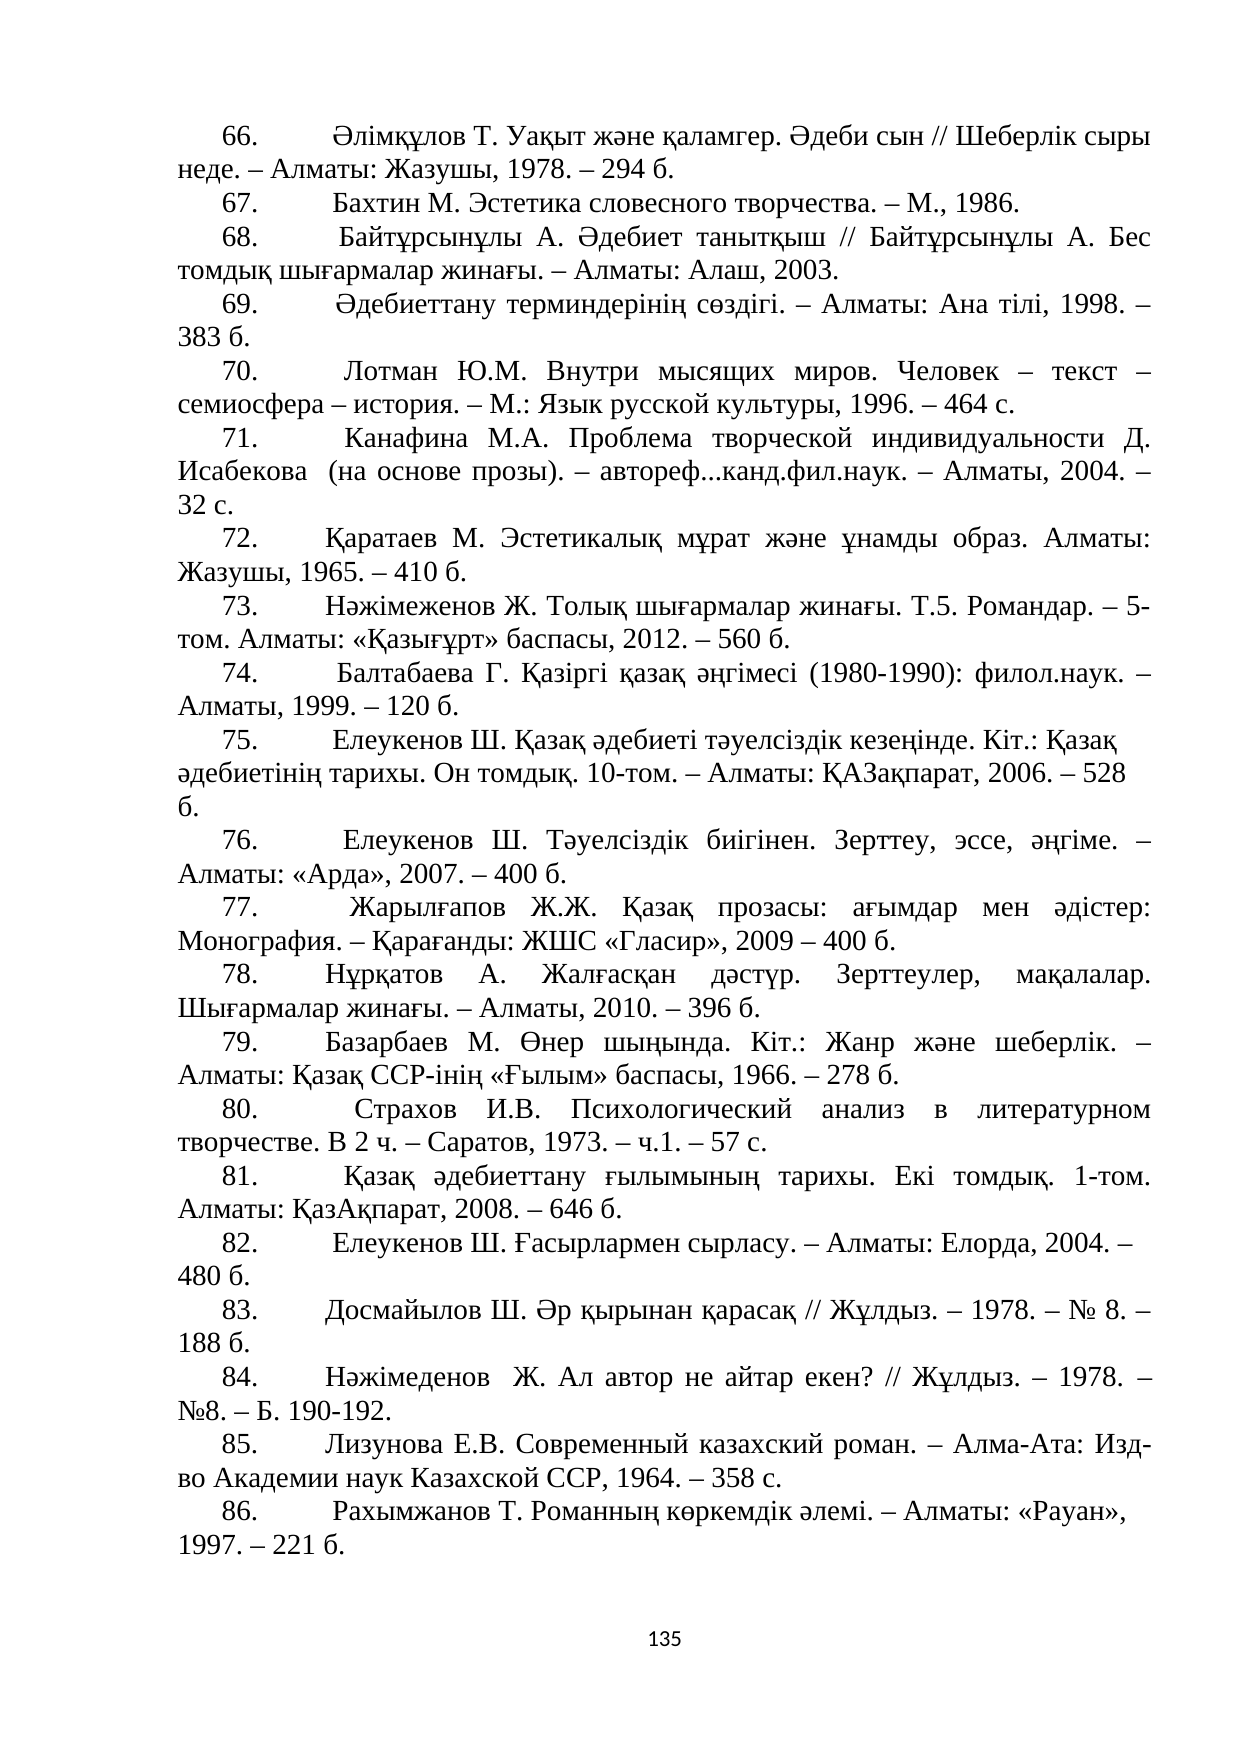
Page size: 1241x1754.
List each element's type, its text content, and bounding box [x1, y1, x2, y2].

list Канафина М.А. Проблема творческой индивидуальности Д. Исабекова (на основе прозы). – автореф...канд.фил.наук. – Алматы, 2004. – 32 с. [177, 420, 1152, 521]
list Нәжімеденов Ж. Ал автор не айтар екен? // Жұлдыз. – 1978. – №8. – Б. 190-192. [177, 1359, 1152, 1426]
list Страхов И.В. Психологический анализ в литературном творчестве. В 2 ч. – Саратов, 1973. – ч.1. – 57 с. [177, 1091, 1152, 1158]
list Бахтин М. Эстетика словесного творчества. – М., 1986. [177, 185, 1152, 219]
list Базарбаев М. Өнер шыңында. Кіт.: Жанр және шеберлік. – Алматы: Қазақ ССР-інің «Ғылым» баспасы, 1966. – 278 б. [177, 1024, 1152, 1091]
list Жарылғапов Ж.Ж. Қазақ прозасы: ағымдар мен әдістер: Монография. – Қарағанды: ЖШС «Гласир», 2009 – 400 б. [177, 889, 1152, 957]
list Елеукенов Ш. Ғасырлармен сырласу. – Алматы: Елорда, 2004. – 480 б. [177, 1225, 1152, 1292]
list Әдебиеттану терминдерінің сөздігі. – Алматы: Ана тілі, 1998. – 383 б. [177, 286, 1152, 353]
list Әлімқұлов Т. Уақыт және қаламгер. Әдеби сын // Шеберлік сыры неде. – Алматы: Жазушы, 1978. – 294 б. [177, 118, 1152, 185]
list Нұрқатов А. Жалғасқан дәстүр. Зерттеулер, мақалалар. Шығармалар жинағы. – Алматы, 2010. – 396 б. [177, 957, 1152, 1024]
list Қазақ әдебиеттану ғылымының тарихы. Екі томдық. 1-том. Алматы: ҚазАқпарат, 2008. – 646 б. [177, 1158, 1152, 1225]
list Елеукенов Ш. Қазақ әдебиеті тәуелсіздік кезеңінде. Кіт.: Қазақ әдебиетінің тарихы. Он томдық. 10-том. – Алматы: ҚАЗақпарат, 2006. – 528 б. [177, 722, 1152, 822]
list Балтабаева Г. Қазіргі қазақ әңгімесі (1980-1990): филол.наук. – Алматы, 1999. – 120 б. [177, 655, 1152, 722]
list Лотман Ю.М. Внутри мысящих миров. Человек – текст – семиосфера – история. – М.: Язык русской культуры, 1996. – 464 с. [177, 353, 1152, 420]
list Лизунова Е.В. Современный казахский роман. – Алма-Ата: Изд-во Академии наук Казахской ССР, 1964. – 358 с. [177, 1426, 1152, 1493]
list Байтұрсынұлы А. Әдебиет танытқыш // Байтұрсынұлы А. Бес томдық шығармалар жинағы. – Алматы: Алаш, 2003. [177, 219, 1152, 286]
list Досмайылов Ш. Әр қырынан қарасақ // Жұлдыз. – 1978. – № 8. – 188 б. [177, 1292, 1152, 1359]
list Қаратаев М. Эстетикалық мұрат және ұнамды образ. Алматы: Жазушы, 1965. – 410 б. [177, 521, 1152, 588]
list Рахымжанов Т. Романның көркемдік әлемі. – Алматы: «Рауан», 1997. – 221 б. [177, 1493, 1152, 1560]
list Нәжімеженов Ж. Толық шығармалар жинағы. Т.5. Романдар. – 5-том. Алматы: «Қазығұрт» баспасы, 2012. – 560 б. [177, 588, 1152, 655]
list Елеукенов Ш. Тәуелсіздік биігінен. Зерттеу, эссе, әңгіме. – Алматы: «Арда», 2007. – 400 б. [177, 822, 1152, 889]
